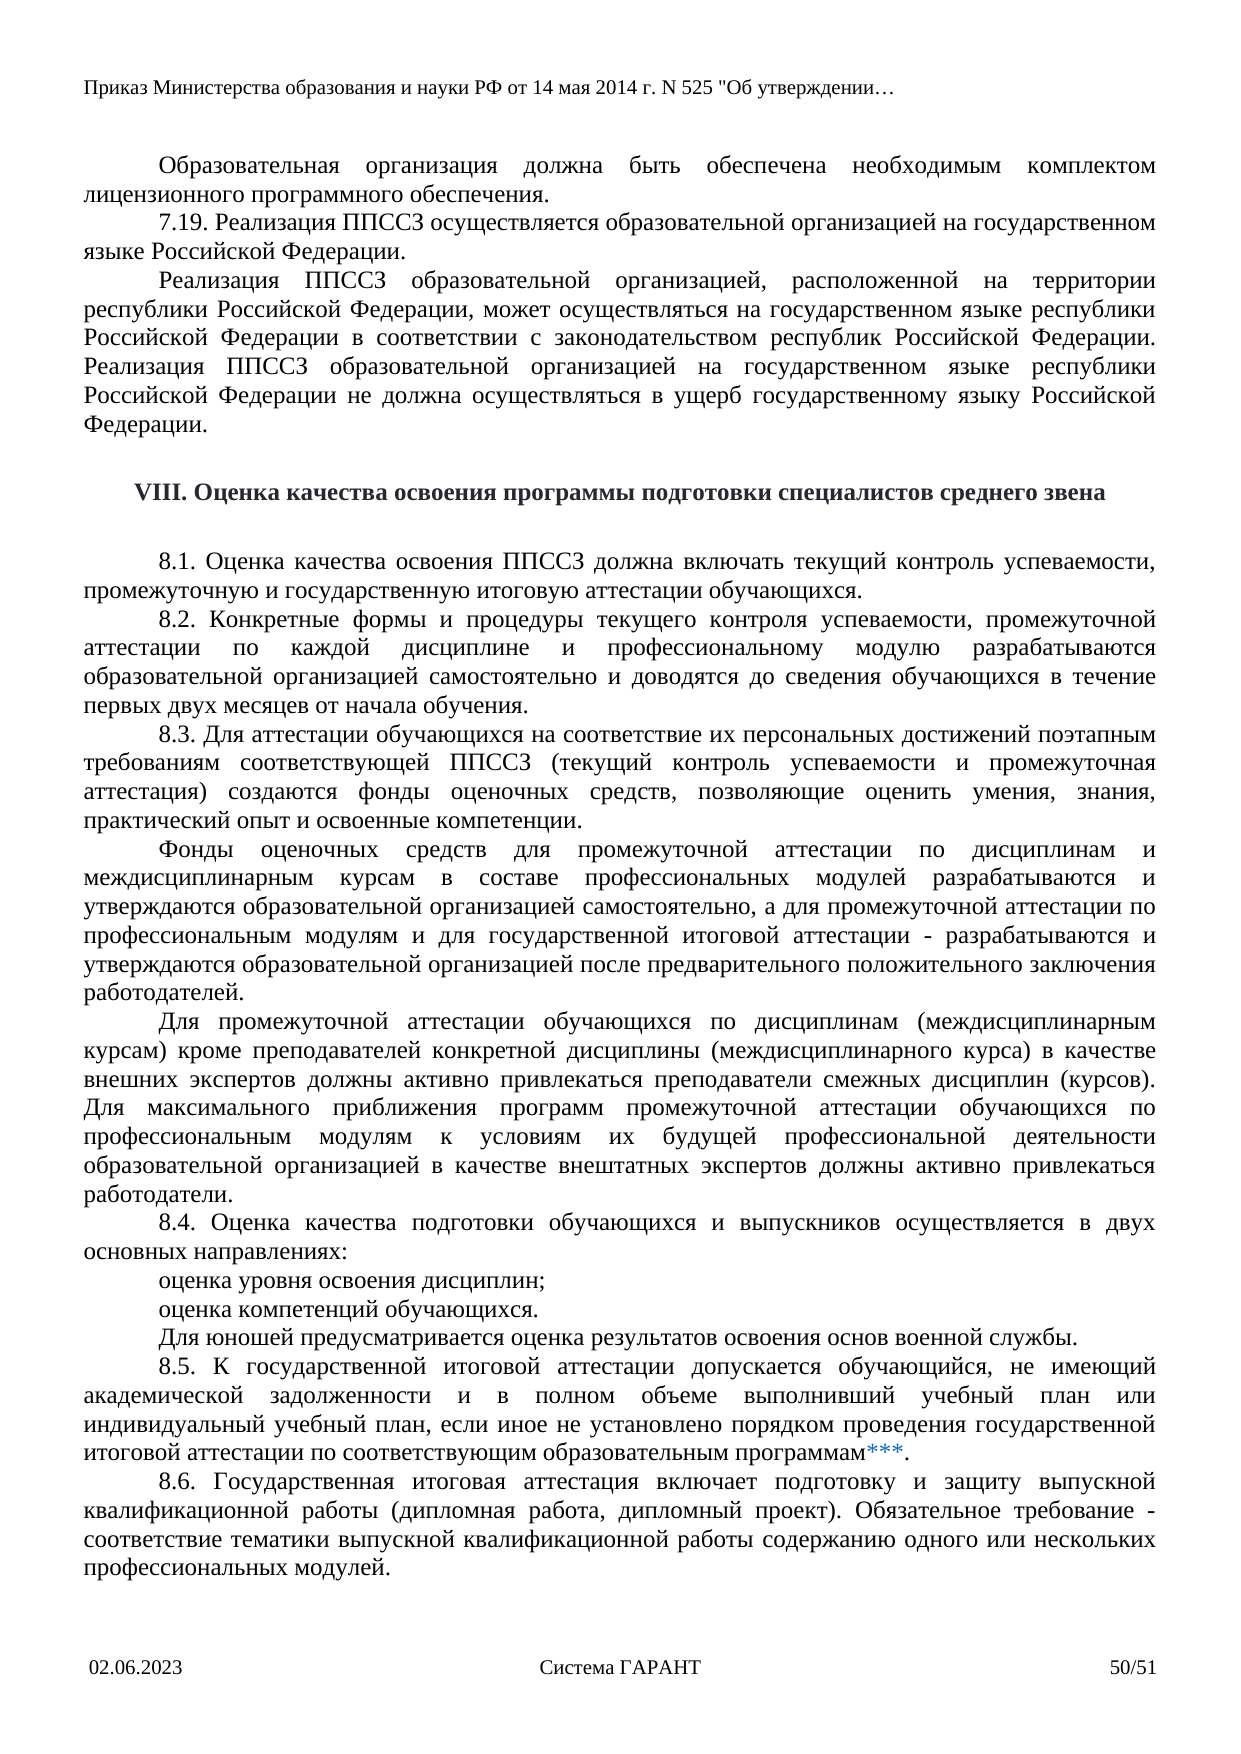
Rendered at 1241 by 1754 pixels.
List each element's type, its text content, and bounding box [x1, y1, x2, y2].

text 8.5. К государственной итоговой аттестации допускается обучающийся, не имеющий академической задолженности и в полном объеме выполнивший учебный план или индивидуальный учебный план, если иное не установлено порядком проведения государственной итоговой аттестации по соответствующим образовательным программам***. [83, 1351, 1157, 1466]
text 8.6. Государственная итоговая аттестация включает подготовку и защиту выпускной квалификационной работы (дипломная работа, дипломный проект). Обязательное требование - соответствие тематики выпускной квалификационной работы содержанию одного или нескольких профессиональных модулей. [83, 1466, 1157, 1581]
text Реализация ППССЗ образовательной организацией, расположенной на территории республики Российской Федерации, может осуществляться на государственном языке республики Российской Федерации в соответствии с законодательством республик Российской Федерации. Реализация ППССЗ образовательной организацией на государственном языке республики Российской Федерации не должна осуществляться в ущерб государственному языку Российской Федерации. [83, 265, 1157, 437]
text 7.19. Реализация ППССЗ осуществляется образовательной организацией на государственном языке Российской Федерации. [83, 207, 1157, 265]
text Образовательная организация должна быть обеспечена необходимым комплектом лицензионного программного обеспечения. [83, 150, 1157, 207]
text 8.2. Конкретные формы и процедуры текущего контроля успеваемости, промежуточной аттестации по каждой дисциплине и профессиональному модулю разрабатываются образовательной организацией самостоятельно и доводятся до сведения обучающихся в течение первых двух месяцев от начала обучения. [83, 604, 1157, 719]
text Для юношей предусматривается оценка результатов освоения основ военной службы. [83, 1322, 1157, 1351]
text оценка компетенций обучающихся. [83, 1294, 1157, 1322]
text оценка уровня освоения дисциплин; [83, 1265, 1157, 1294]
text Фонды оценочных средств для промежуточной аттестации по дисциплинам и междисциплинарным курсам в составе профессиональных модулей разрабатываются и утверждаются образовательной организацией самостоятельно, а для промежуточной аттестации по профессиональным модулям и для государственной итоговой аттестации - разрабатываются и утверждаются образовательной организацией после предварительного положительного заключения работодателей. [83, 834, 1157, 1006]
text Для промежуточной аттестации обучающихся по дисциплинам (междисциплинарным курсам) кроме преподавателей конкретной дисциплины (междисциплинарного курса) в качестве внешних экспертов должны активно привлекаться преподаватели смежных дисциплин (курсов). Для максимального приближения программ промежуточной аттестации обучающихся по профессиональным модулям к условиям их будущей профессиональной деятельности образовательной организацией в качестве внештатных экспертов должны активно привлекаться работодатели. [83, 1006, 1157, 1207]
subtitle VIII. Оценка качества освоения программы подготовки специалистов среднего звена [83, 477, 1157, 506]
text 8.3. Для аттестации обучающихся на соответствие их персональных достижений поэтапным требованиям соответствующей ППССЗ (текущий контроль успеваемости и промежуточная аттестация) создаются фонды оценочных средств, позволяющие оценить умения, знания, практический опыт и освоенные компетенции. [83, 719, 1157, 834]
text 8.4. Оценка качества подготовки обучающихся и выпускников осуществляется в двух основных направлениях: [83, 1207, 1157, 1265]
text 8.1. Оценка качества освоения ППССЗ должна включать текущий контроль успеваемости, промежуточную и государственную итоговую аттестации обучающихся. [83, 546, 1157, 604]
